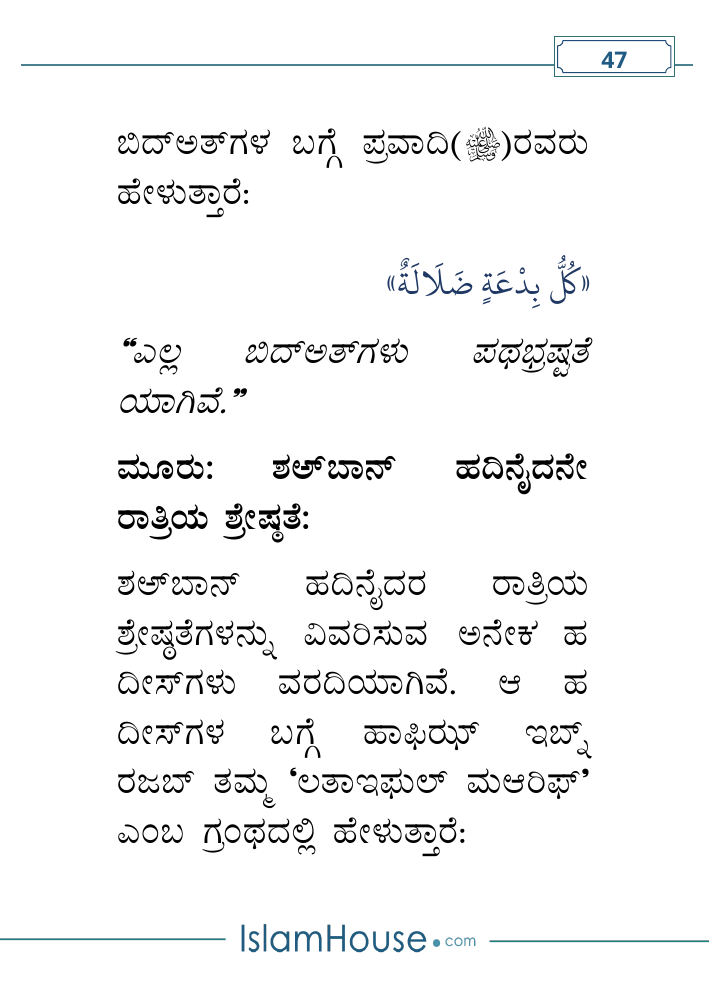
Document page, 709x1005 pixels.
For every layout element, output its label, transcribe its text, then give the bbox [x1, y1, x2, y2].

text ªÀÄÆgÀÄ: ±ÀCï¨Á£ï ºÀ¢£ÉÊzÀ£ÉÃ gÁwæAiÀÄ ±ÉæÃµÀ×vÉ: [118, 453, 591, 549]
picture [0, 918, 226, 956]
text «كُلُّ بِدْعَةٍ ضَلَالَةٌ» [118, 253, 591, 316]
picture [233, 919, 709, 959]
text ±ÀCï¨Á£ï ºÀ¢£ÉÊzÀgÀ gÁwæAiÀÄ ±ÉæÃµÀ×vÉUÀ¼À£ÀÄß «ªÀj¸ÀÄªÀ C£ÉÃPÀ ºÀ¢Ã¸ïUÀ¼ÀÄ ªÀgÀ¢AiÀiÁVªÉ. D ºÀ¢Ã¸ïUÀ¼À §UÉÎ ºÁ¦ügÀhiï E¨ïß gÀd¨ï vÀªÀÄä ‘®vÁE¥sÀÄ¯ï ªÀÄDj¥sï’ JA§ UÀæAxÀzÀ°è ºÉÃ¼ÀÄvÁÛgÉ: [118, 569, 591, 863]
text “J®è ©zïCvïUÀ¼ÀÄ ¥ÀxÀ¨sÀæµÀÖvÉ AiÀiÁVªÉ.” [118, 338, 591, 433]
